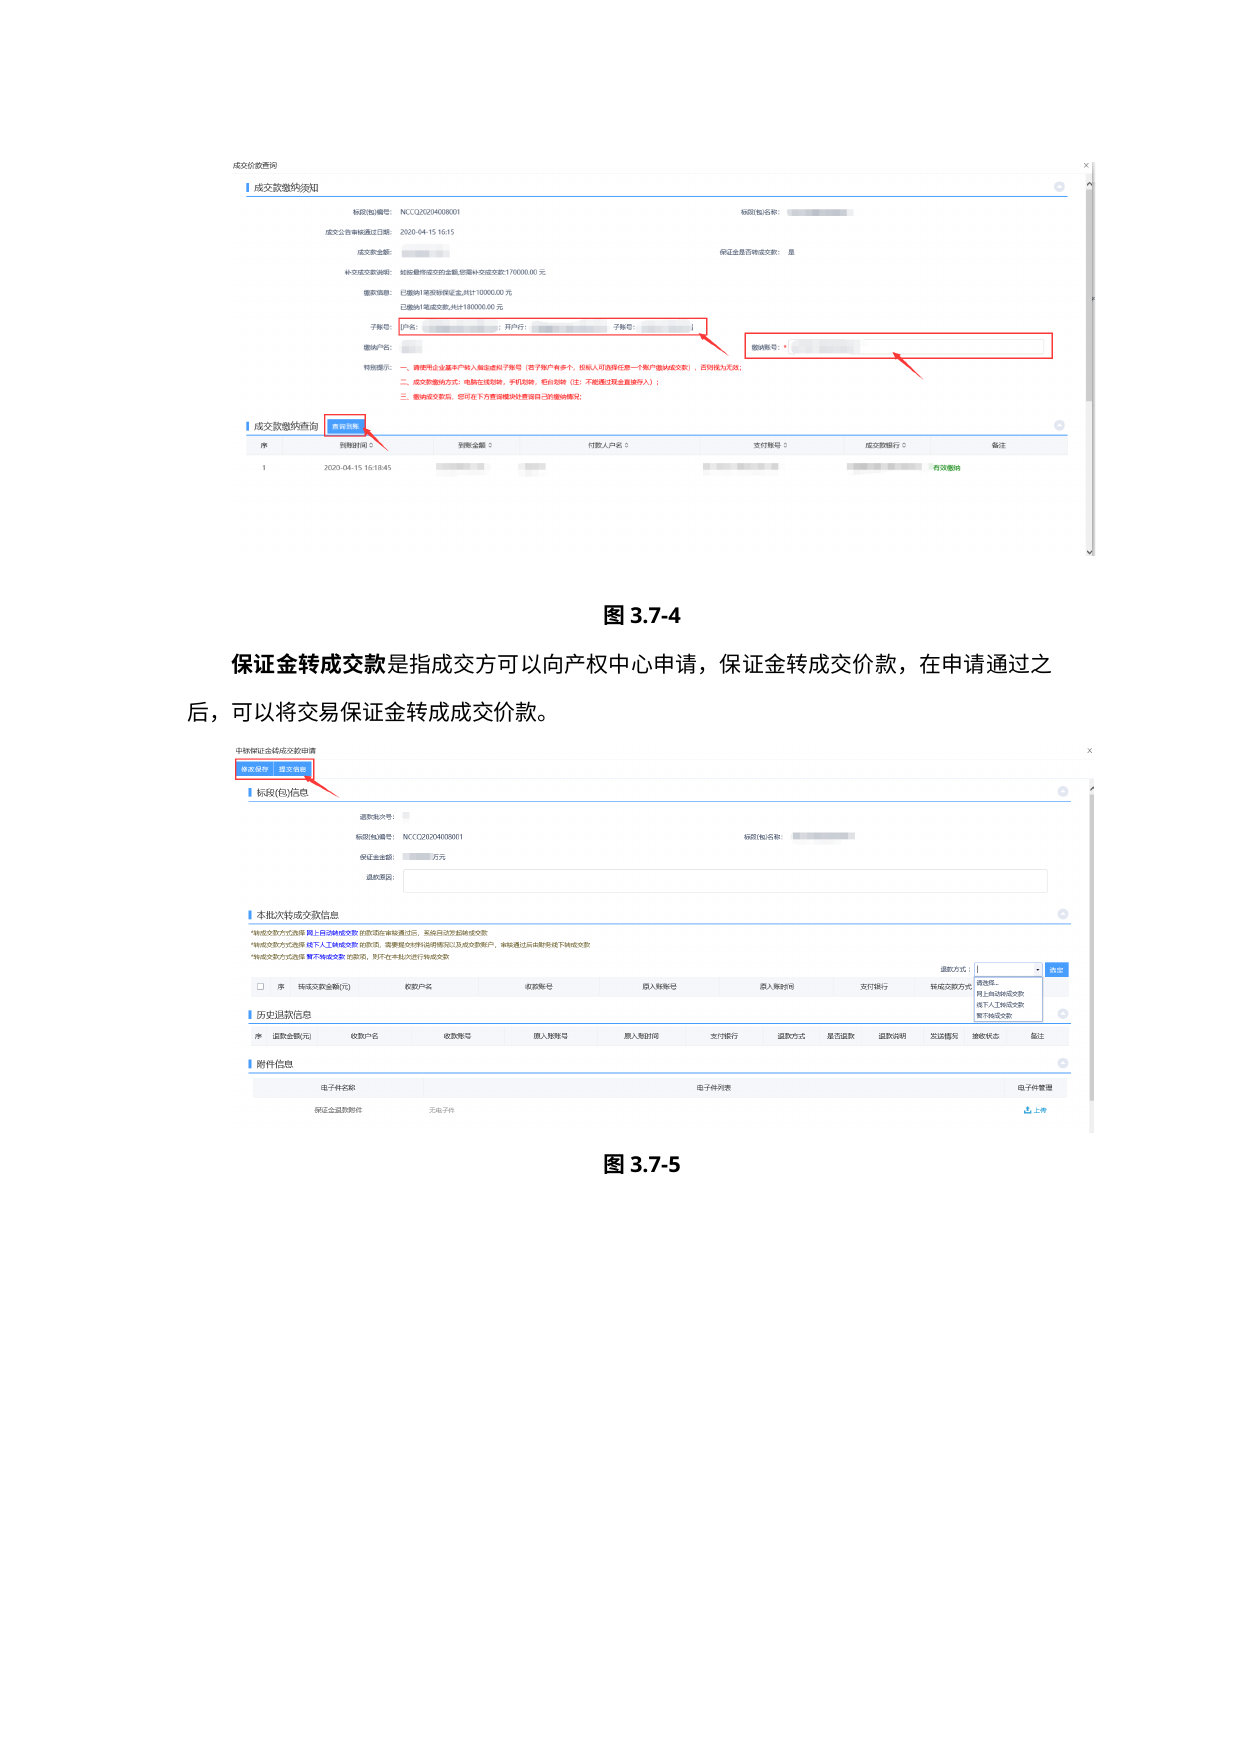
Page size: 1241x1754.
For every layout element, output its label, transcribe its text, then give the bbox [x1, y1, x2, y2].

text 图3.7-5 [187, 1147, 1053, 1179]
text 图3.7-4 [187, 598, 1053, 630]
picture [231, 162, 1096, 556]
text 保证金转成交款是指成交方可以向产权中心申请，保证金转成交价款，在申请通过之后，可以将交易保证金转成成交价款。 [187, 646, 1053, 727]
picture [231, 743, 1094, 1133]
